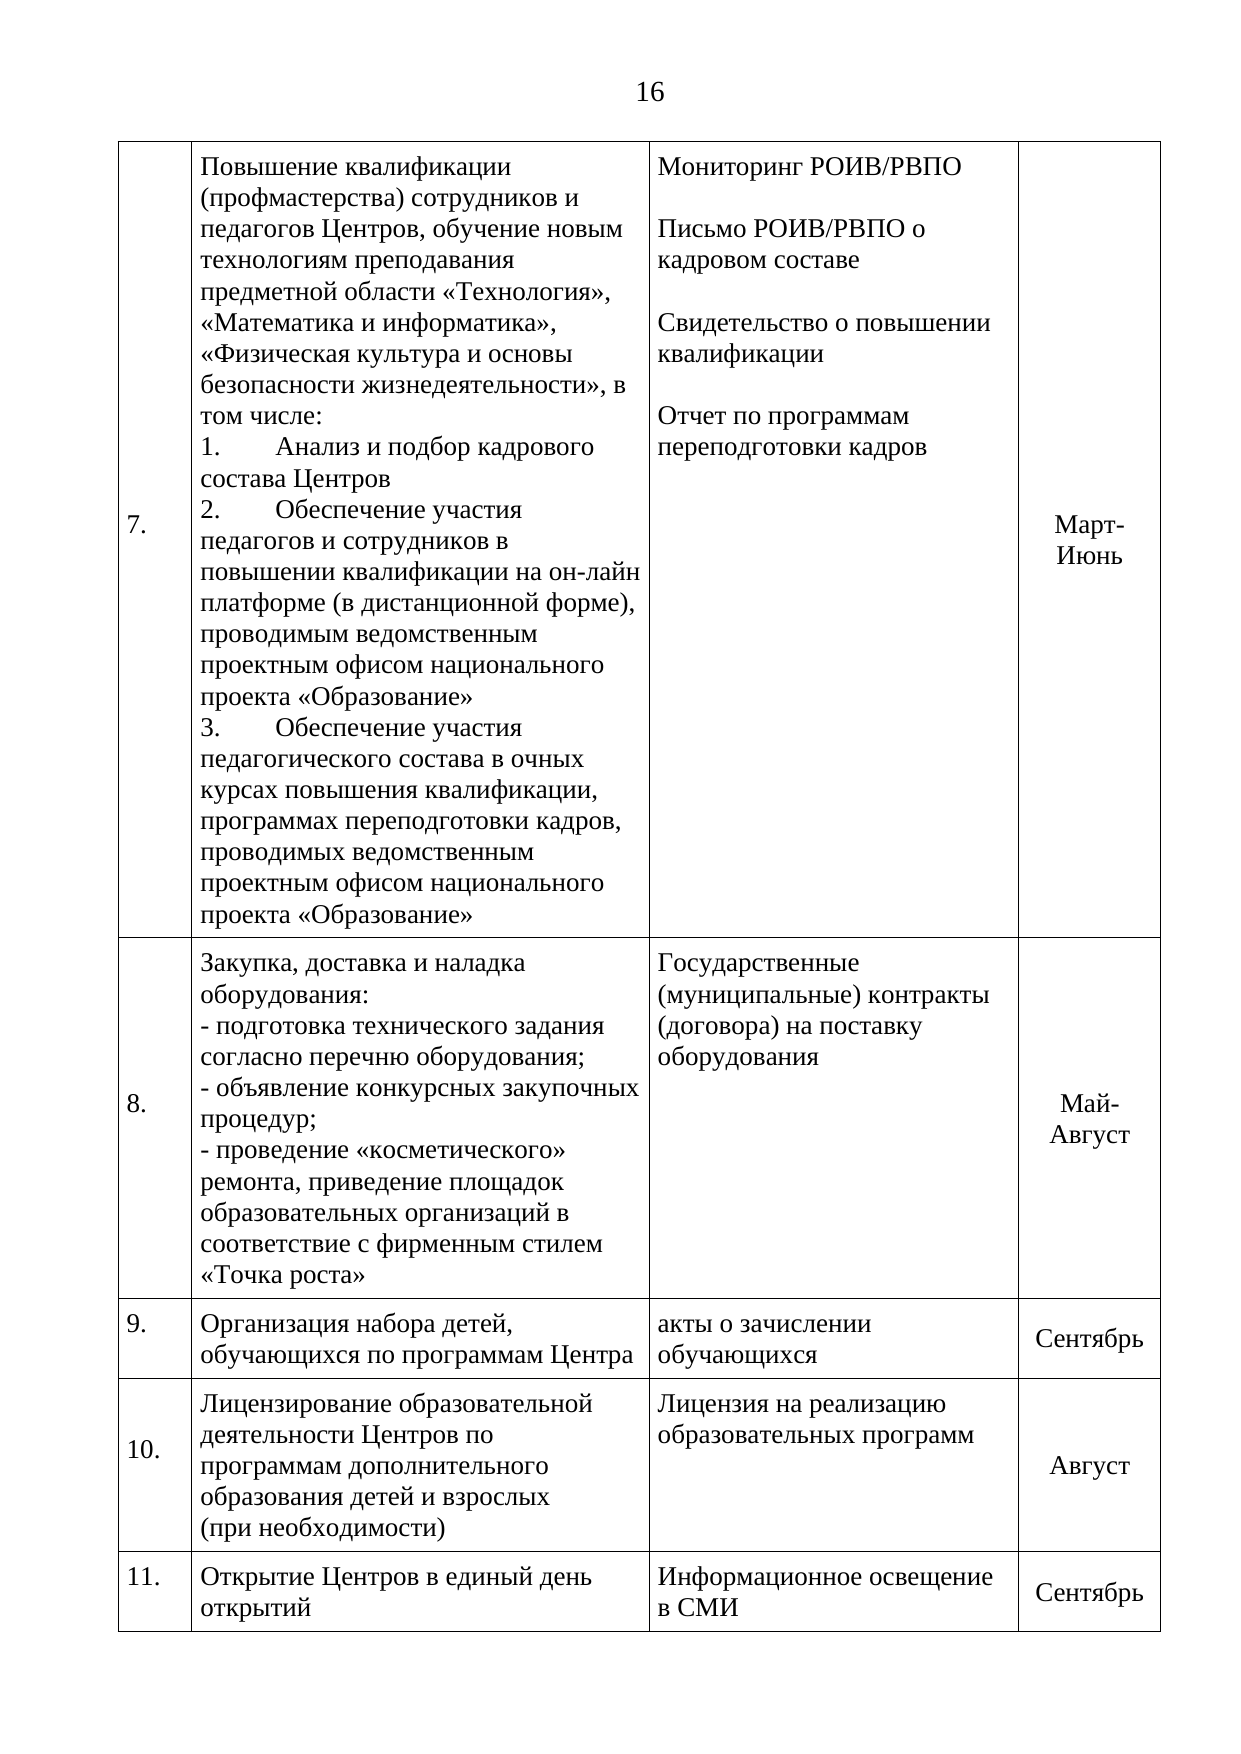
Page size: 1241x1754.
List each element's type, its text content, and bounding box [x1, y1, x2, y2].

table_cell Мониторинг РОИВ/РВПО Письмо РОИВ/РВПО о кадровом составе Свидетельство о повышении квалификации Отчет по программам переподготовки кадров [650, 142, 1018, 937]
table_cell Открытие Центров в единый день открытий [192, 1552, 649, 1631]
table_cell Сентябрь [1019, 1299, 1160, 1377]
table_cell Лицензия на реализацию образовательных программ [650, 1379, 1018, 1551]
table_cell Закупка, доставка и наладка оборудования: - подготовка технического задания согласно перечню оборудования; - объявление конкурсных закупочных процедур; - проведение «косметического» ремонта, приведение площадок образовательных организаций в соответствие с фирменным стилем «Точка роста» [192, 938, 649, 1297]
table_cell [119, 1552, 191, 1631]
table_cell [119, 142, 191, 937]
table_cell Лицензирование образовательной деятельности Центров по программам дополнительного образования детей и взрослых (при необходимости) [192, 1379, 649, 1551]
table_cell Государственные (муниципальные) контракты (договора) на поставку оборудования [650, 938, 1018, 1297]
table_cell Информационное освещение в СМИ [650, 1552, 1018, 1631]
table_cell [119, 938, 191, 1297]
table_cell акты о зачислении обучающихся [650, 1299, 1018, 1377]
table_cell Повышение квалификации (профмастерства) сотрудников и педагогов Центров, обучение новым технологиям преподавания предметной области «Технология», «Математика и информатика», «Физическая культура и основы безопасности жизнедеятельности», в том числе: Анализ и подбор кадрового состава Центров Обеспечение участия педагогов и сотрудников в повышении квалификации на он-лайн платформе (в дистанционной форме), проводимым ведомственным проектным офисом национального проекта «Образование» Обеспечение участия педагогического состава в очных курсах повышения квалификации, программах переподготовки кадров, проводимых ведомственным проектным офисом национального проекта «Образование» [192, 142, 649, 937]
table_cell Август [1019, 1379, 1160, 1551]
table_cell Май-Август [1019, 938, 1160, 1297]
table_cell [119, 1299, 191, 1377]
table_cell Сентябрь [1019, 1552, 1160, 1631]
table_cell [119, 1379, 191, 1551]
table_cell Организация набора детей, обучающихся по программам Центра [192, 1299, 649, 1377]
table_cell Март-Июнь [1019, 142, 1160, 937]
